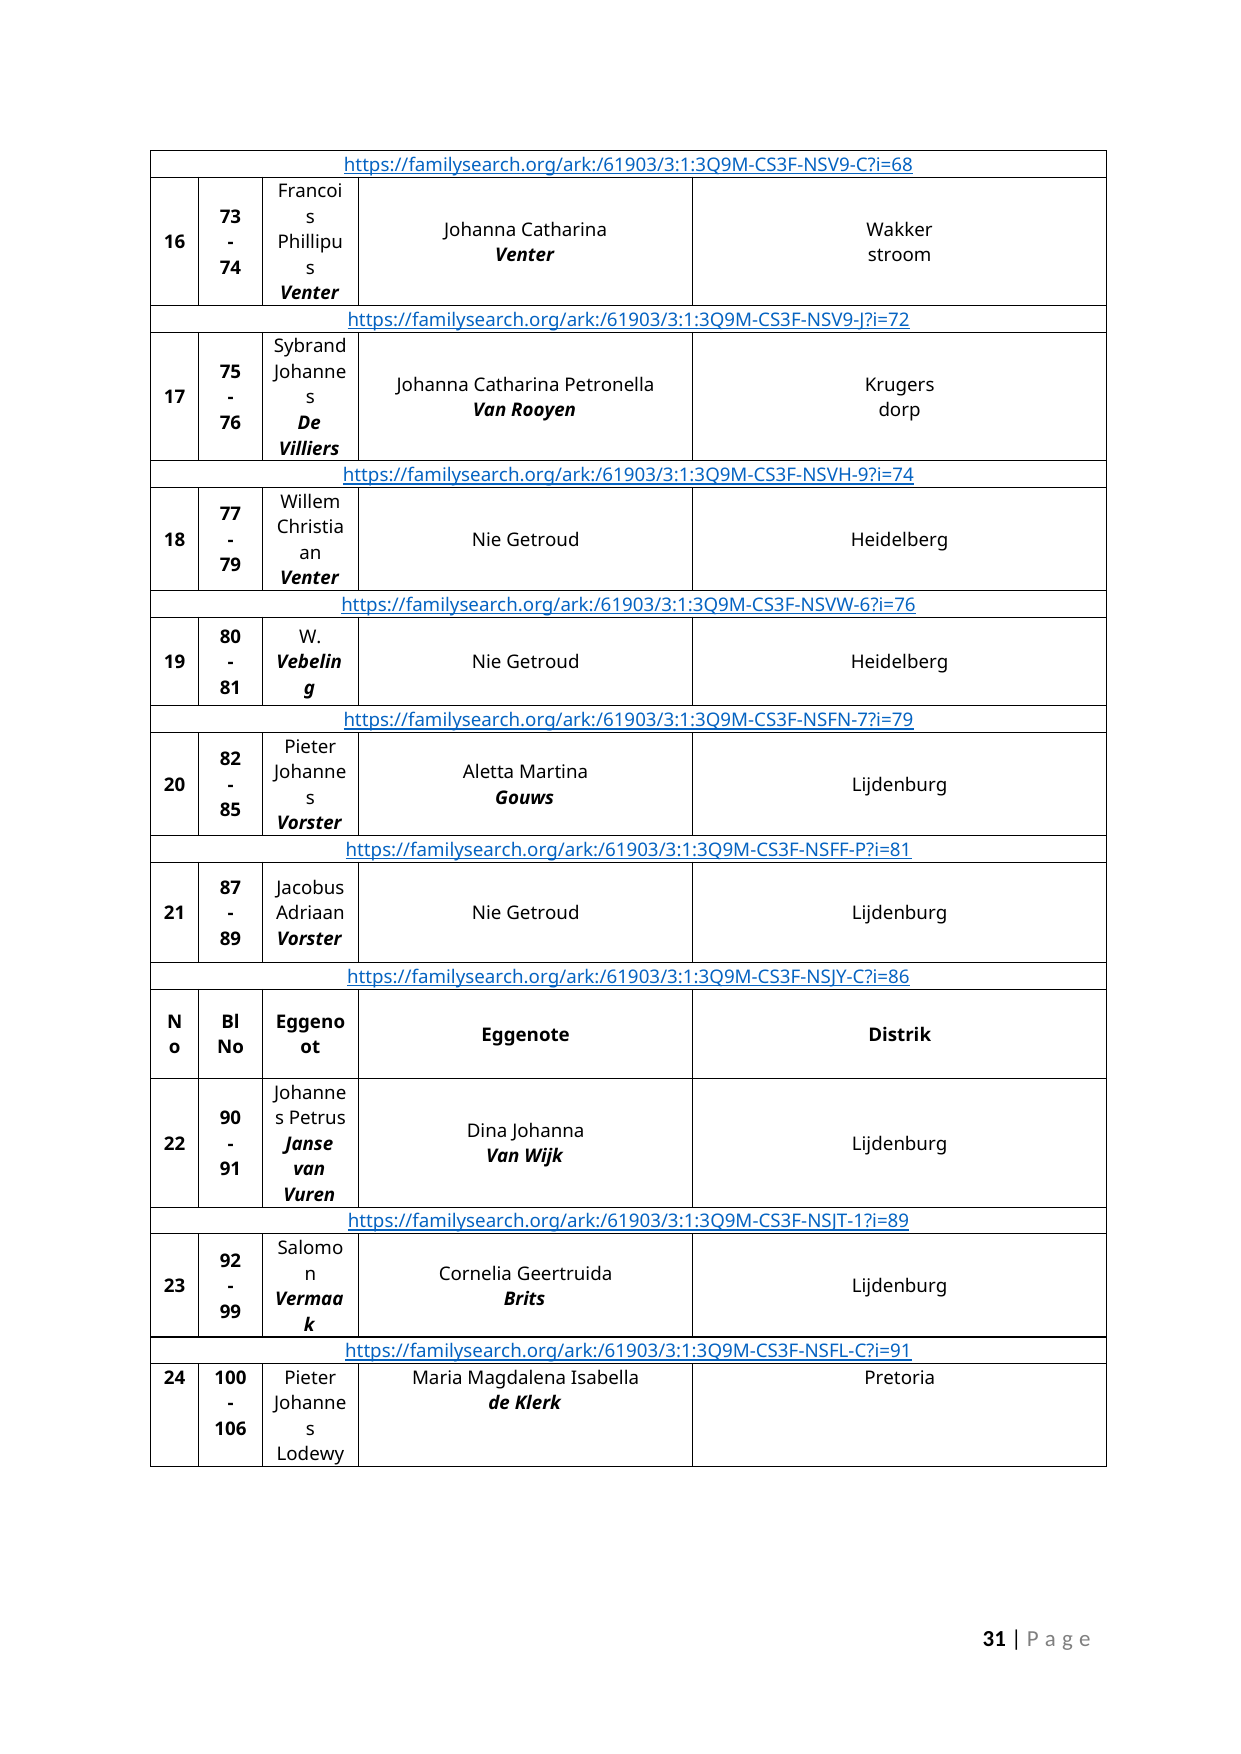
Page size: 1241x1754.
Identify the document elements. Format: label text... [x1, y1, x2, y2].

table_cell Wakker stroom [693, 178, 1106, 305]
table_cell 22 [151, 1079, 198, 1207]
table_cell Distrik [693, 990, 1106, 1078]
table_cell Sybrand Johannes De Villiers [263, 333, 358, 460]
table_cell Eggenote [359, 990, 692, 1078]
table_cell Johanna Catharina Venter [359, 178, 692, 305]
table_cell Nie Getroud [359, 488, 692, 590]
table_cell 92 - 99 [199, 1234, 262, 1336]
table_cell Krugers dorp [693, 333, 1106, 460]
table_cell Francois Phillipus Venter [263, 178, 358, 305]
table_cell Lijdenburg [693, 733, 1106, 835]
table_cell Cornelia Geertruida Brits [359, 1234, 692, 1336]
table_cell Pretoria [693, 1364, 1106, 1466]
table_cell Nie Getroud [359, 863, 692, 962]
table_cell Johanna Catharina Petronella Van Rooyen [359, 333, 692, 460]
table_cell Jacobus Adriaan Vorster [263, 863, 358, 962]
table_cell 20 [151, 733, 198, 835]
table_cell https://familysearch.org/ark:/61903/3:1:3Q9M-CS3F-NSFL-C?i=91 [151, 1338, 1106, 1363]
table_cell Lijdenburg [693, 863, 1106, 962]
table_cell No [151, 990, 198, 1078]
table_cell https://familysearch.org/ark:/61903/3:1:3Q9M-CS3F-NSVW-6?i=76 [151, 591, 1106, 617]
table_cell Willem Christiaan Venter [263, 488, 358, 590]
table_cell 18 [151, 488, 198, 590]
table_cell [263, 1364, 358, 1466]
table_cell Bl No [199, 990, 262, 1078]
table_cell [359, 1364, 692, 1466]
table_cell 82 - 85 [199, 733, 262, 835]
table_cell 17 [151, 333, 198, 460]
table_cell Heidelberg [693, 618, 1106, 705]
table_cell Aletta Martina Gouws [359, 733, 692, 835]
table_cell W. Vebeling [263, 618, 358, 705]
table_cell Eggenoot [263, 990, 358, 1078]
table_cell 16 [151, 178, 198, 305]
table_cell Lijdenburg [693, 1234, 1106, 1336]
table_cell https://familysearch.org/ark:/61903/3:1:3Q9M-CS3F-NSFF-P?i=81 [151, 836, 1106, 862]
table_cell https://familysearch.org/ark:/61903/3:1:3Q9M-CS3F-NSV9-C?i=68 [151, 151, 1106, 177]
table_cell Pieter Johannes Vorster [263, 733, 358, 835]
table_cell https://familysearch.org/ark:/61903/3:1:3Q9M-CS3F-NSJT-1?i=89 [151, 1208, 1106, 1233]
table_cell Lijdenburg [693, 1079, 1106, 1207]
table_cell Dina Johanna Van Wijk [359, 1079, 692, 1207]
table_cell Nie Getroud [359, 618, 692, 705]
table_cell 75 - 76 [199, 333, 262, 460]
table_cell 87 - 89 [199, 863, 262, 962]
table_cell 77 - 79 [199, 488, 262, 590]
table_cell https://familysearch.org/ark:/61903/3:1:3Q9M-CS3F-NSFN-7?i=79 [151, 706, 1106, 732]
table_cell Heidelberg [693, 488, 1106, 590]
table_cell 24 [151, 1364, 198, 1466]
table_cell 23 [151, 1234, 198, 1336]
table_cell 21 [151, 863, 198, 962]
table_cell https://familysearch.org/ark:/61903/3:1:3Q9M-CS3F-NSV9-J?i=72 [151, 306, 1106, 332]
table_cell Salomon Vermaak [263, 1234, 358, 1336]
table_cell https://familysearch.org/ark:/61903/3:1:3Q9M-CS3F-NSJY-C?i=86 [151, 963, 1106, 989]
table_cell 19 [151, 618, 198, 705]
table_cell 80 - 81 [199, 618, 262, 705]
table_cell 73 - 74 [199, 178, 262, 305]
table_cell 90 - 91 [199, 1079, 262, 1207]
table_cell 100 - 106 [199, 1364, 262, 1466]
table_cell https://familysearch.org/ark:/61903/3:1:3Q9M-CS3F-NSVH-9?i=74 [151, 461, 1106, 487]
table_cell Johannes Petrus Janse van Vuren [263, 1079, 358, 1207]
